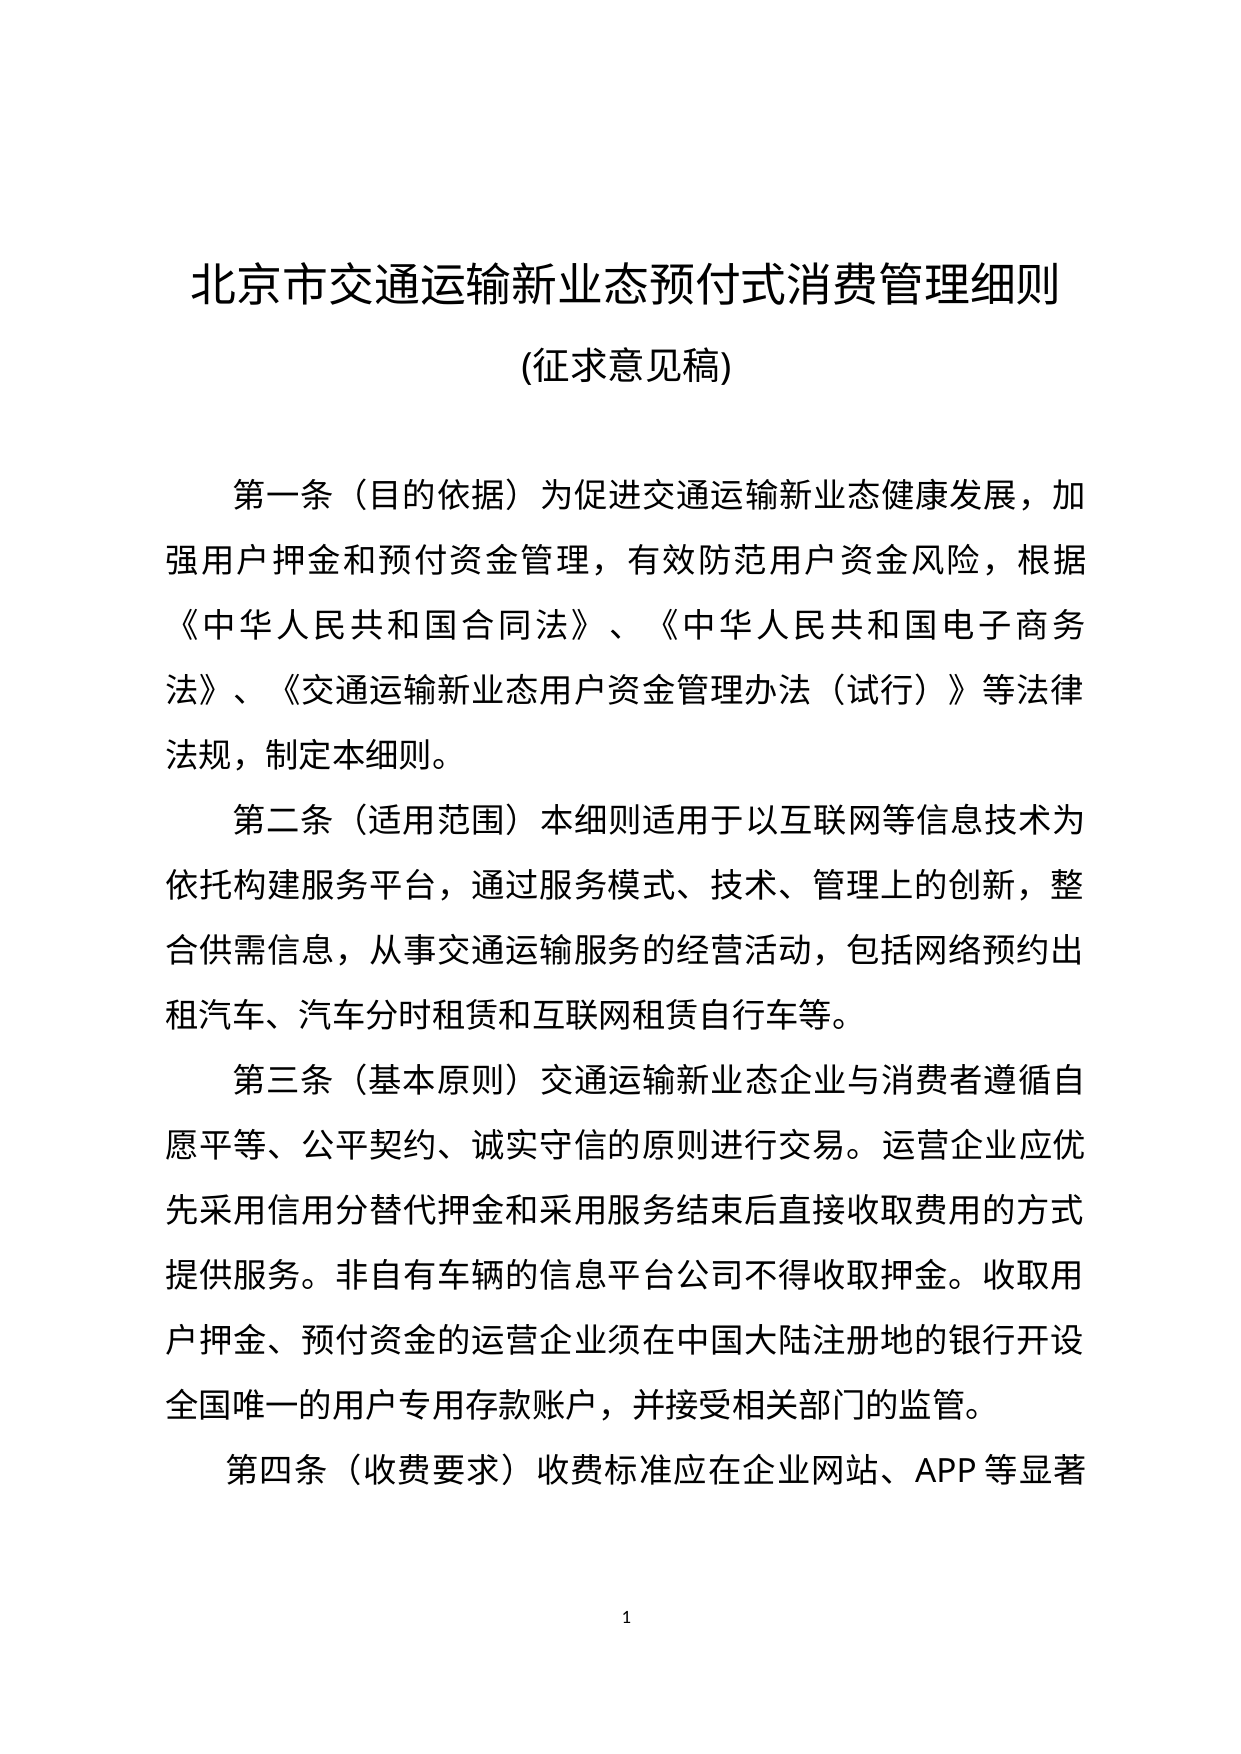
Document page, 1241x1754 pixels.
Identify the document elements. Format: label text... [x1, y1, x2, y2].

text (征求意见稿) [165, 330, 1087, 395]
list 第二条（适用范围）本细则适用于以互联网等信息技术为依托构建服务平台，通过服务模式、技术、管理上的创新，整合供需信息，从事交通运输服务的经营活动，包括网络预约出租汽车、汽车分时租赁和互联网租赁自行车等。 [165, 785, 1087, 1045]
text 第三条（基本原则）交通运输新业态企业与消费者遵循自愿平等、公平契约、诚实守信的原则进行交易。运营企业应优先采用信用分替代押金和采用服务结束后直接收取费用的方式提供服务。非自有车辆的信息平台公司不得收取押金。收取用户押金、预付资金的运营企业须在中国大陆注册地的银行开设全国唯一的用户专用存款账户，并接受相关部门的监管。 [165, 1045, 1087, 1435]
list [165, 1435, 1087, 1500]
text 北京市交通运输新业态预付式消费管理细则 [165, 233, 1087, 330]
text 第一条（目的依据）为促进交通运输新业态健康发展，加强用户押金和预付资金管理，有效防范用户资金风险，根据《中华人民共和国合同法》、《中华人民共和国电子商务法》、《交通运输新业态用户资金管理办法（试行）》等法律法规，制定本细则。 [165, 460, 1087, 785]
